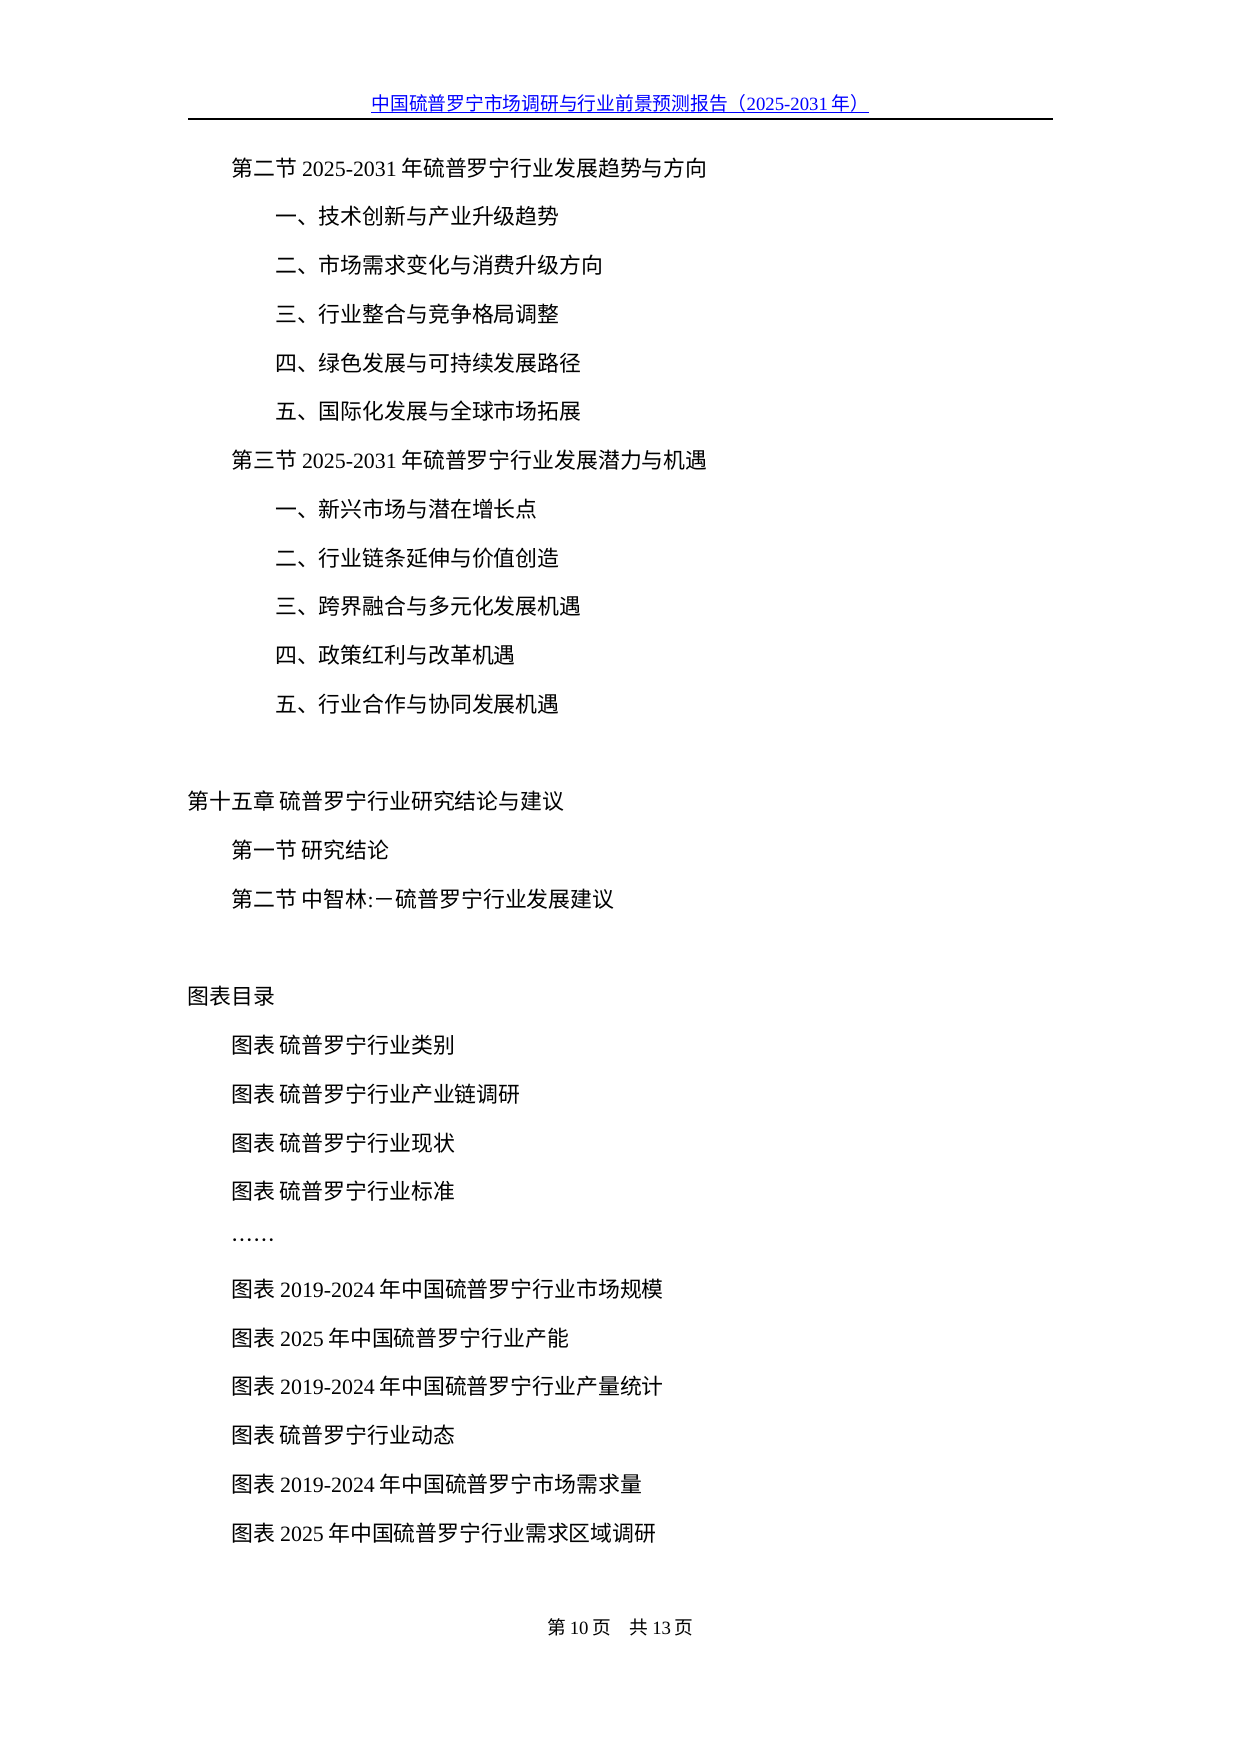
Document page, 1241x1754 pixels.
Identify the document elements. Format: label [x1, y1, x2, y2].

text [187, 150, 1053, 1548]
